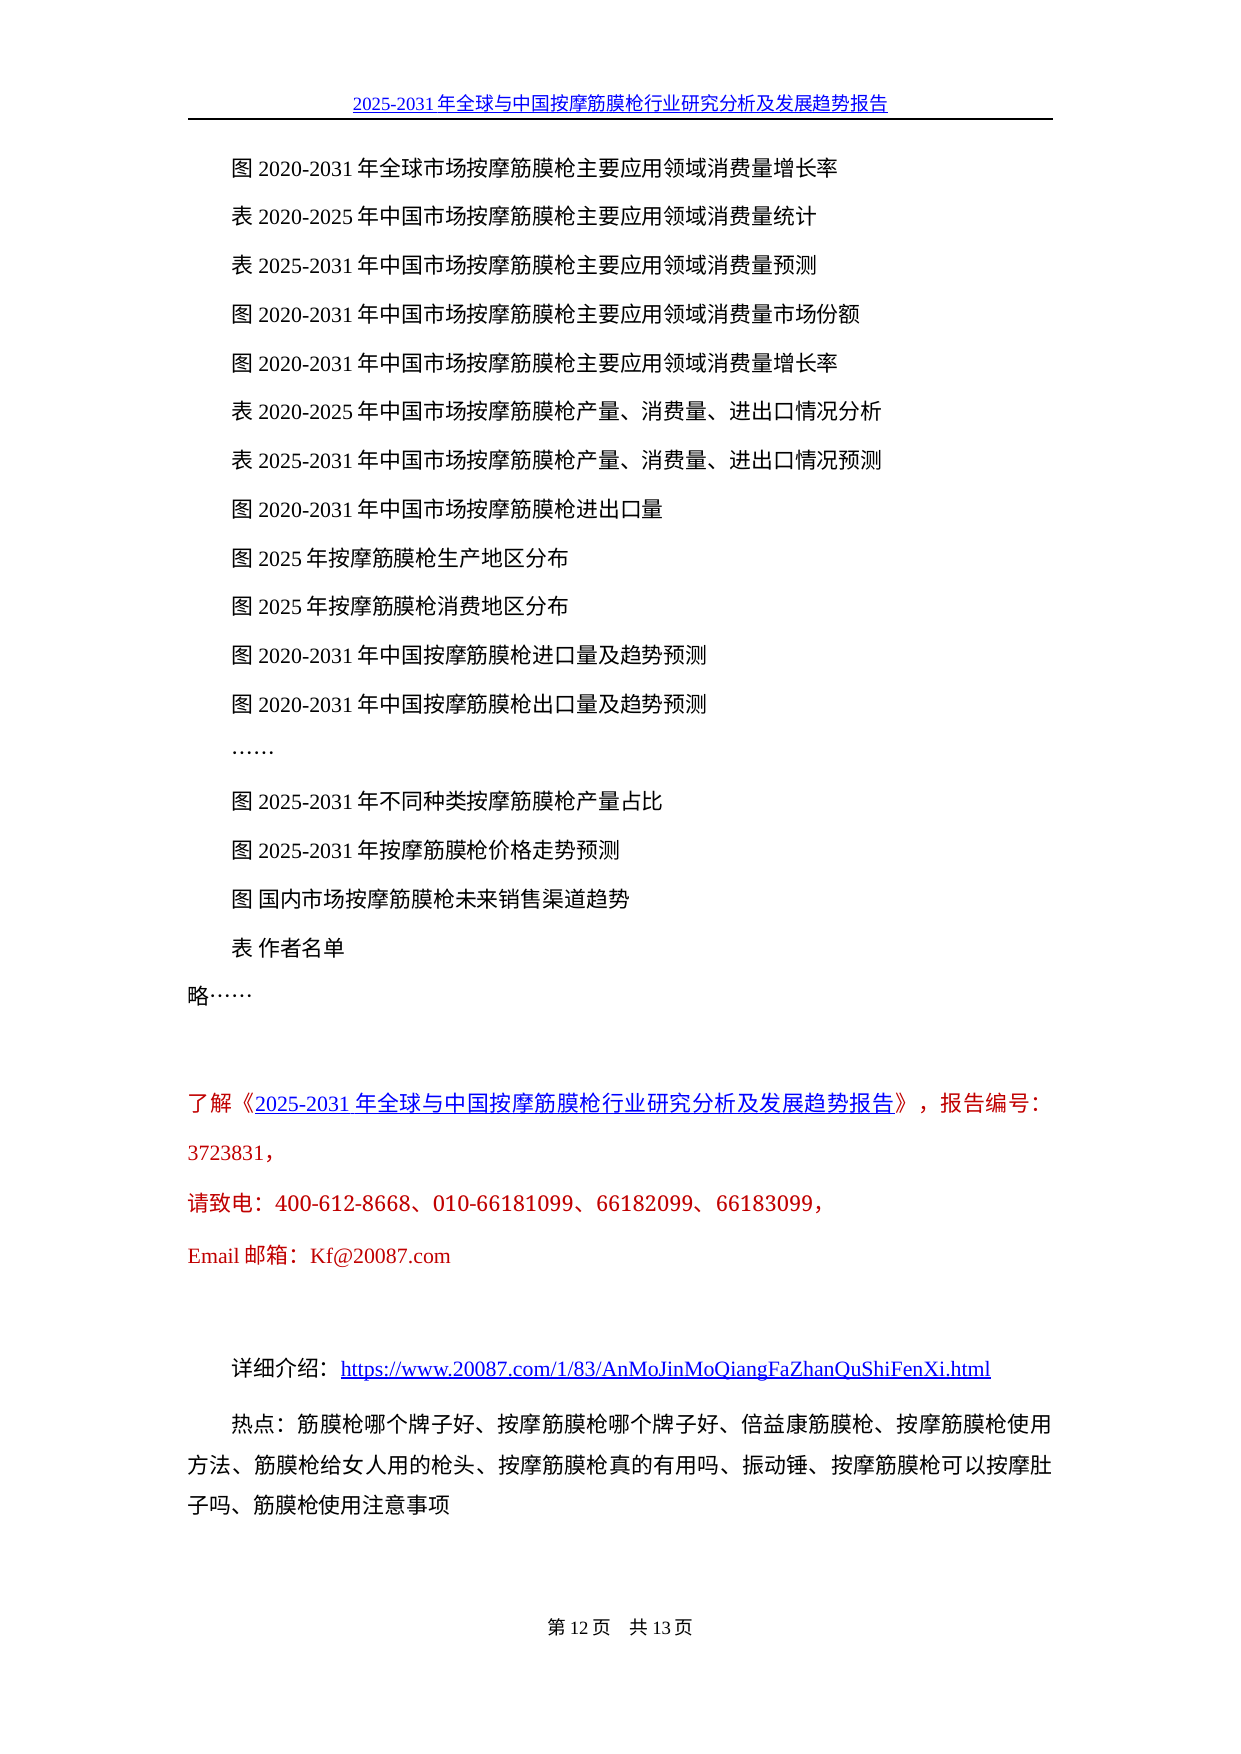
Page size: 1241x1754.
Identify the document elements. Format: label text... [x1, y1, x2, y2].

text 了解《2025-2031年全球与中国按摩筋膜枪行业研究分析及发展趋势报告》，报告编号：3723831， [187, 1085, 1053, 1167]
text 请致电：400-612-8668、010-66181099、66182099、66183099， [187, 1186, 1053, 1218]
text Email邮箱：Kf@20087.com [187, 1237, 1053, 1270]
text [187, 150, 1053, 1011]
text 详细介绍：https://www.20087.com/1/83/AnMoJinMoQiangFaZhanQuShiFenXi.html [187, 1350, 1053, 1383]
text 热点：筋膜枪哪个牌子好、按摩筋膜枪哪个牌子好、倍益康筋膜枪、按摩筋膜枪使用方法、筋膜枪给女人用的枪头、按摩筋膜枪真的有用吗、振动锤、按摩筋膜枪可以按摩肚子吗、筋膜枪使用注意事项 [187, 1407, 1053, 1521]
